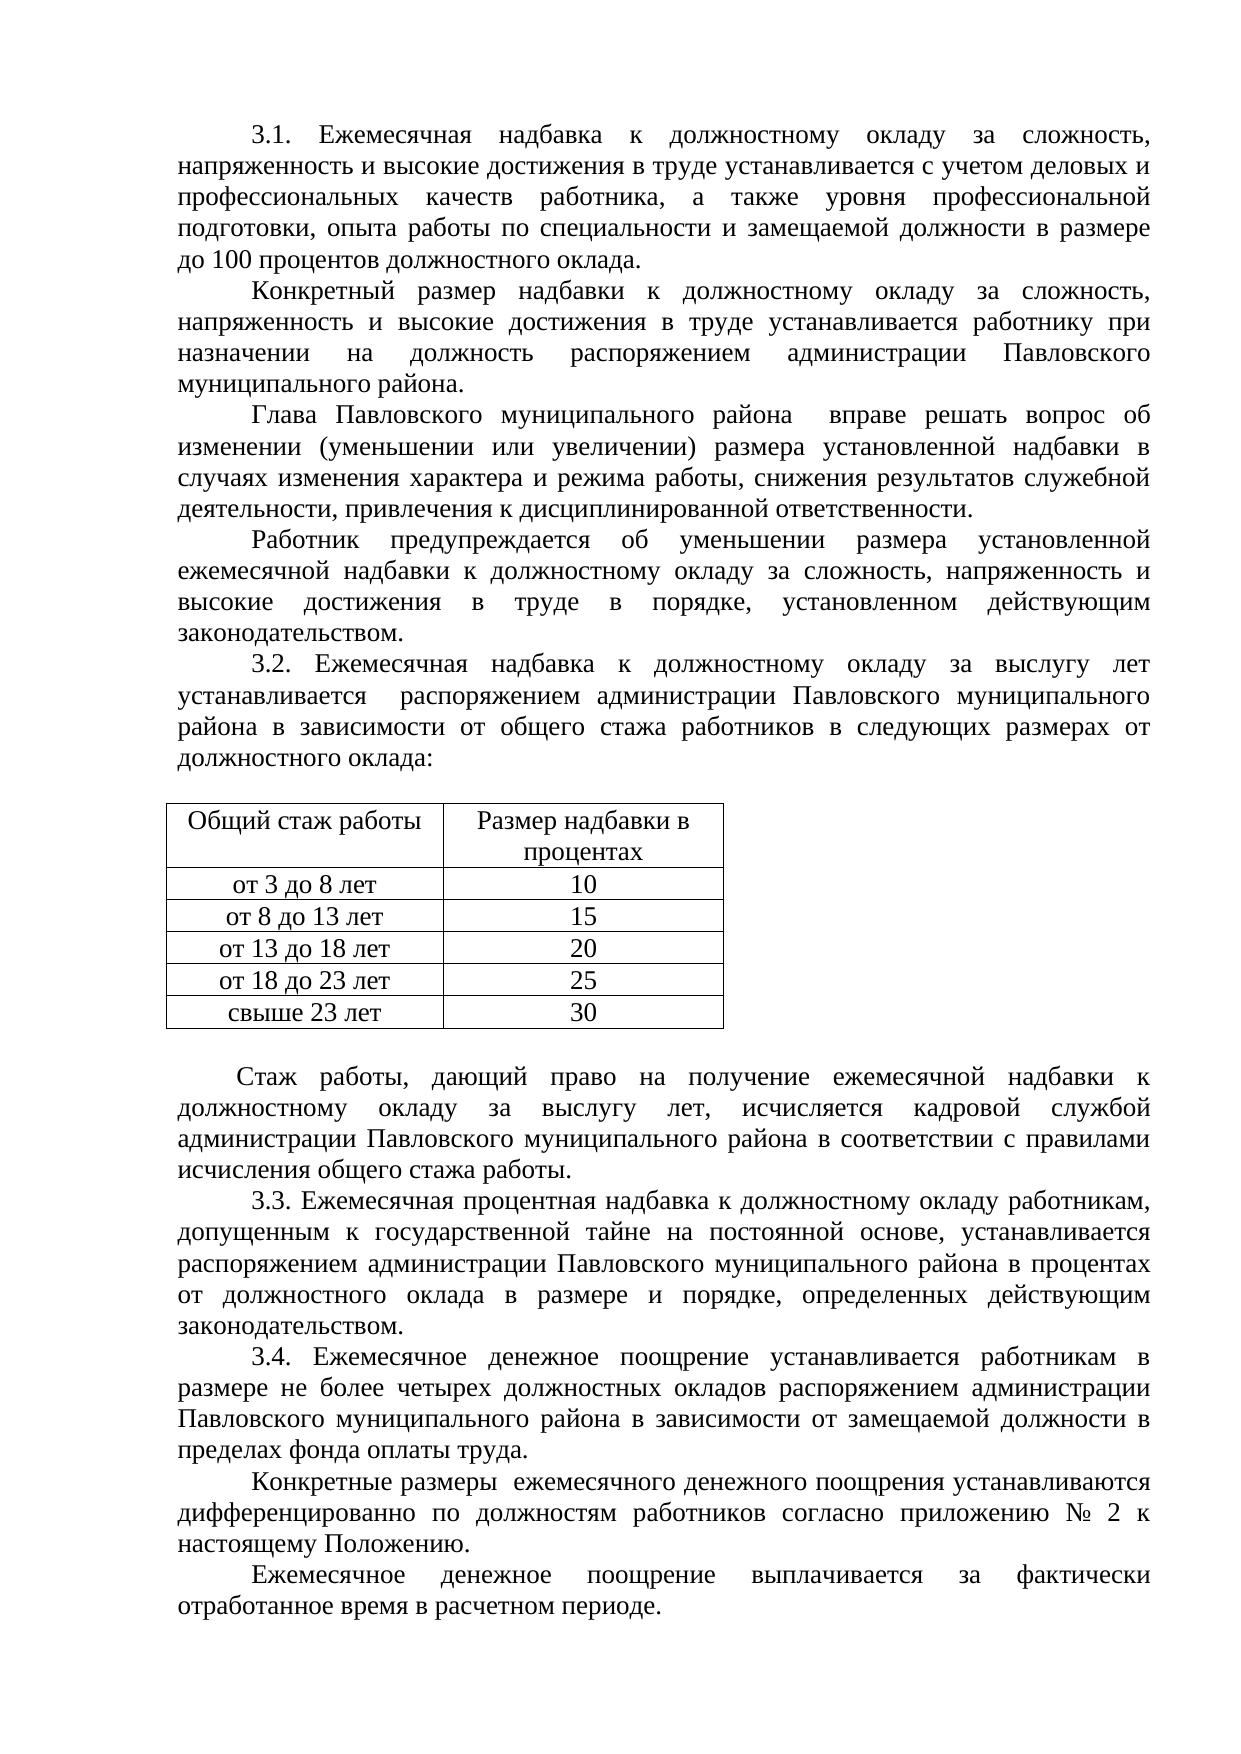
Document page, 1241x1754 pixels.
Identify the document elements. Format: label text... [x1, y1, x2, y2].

text 3.4. Ежемесячное денежное поощрение устанавливается работникам в размере не более четырех должностных окладов распоряжением администрации Павловского муниципального района в зависимости от замещаемой должности в пределах фонда оплаты труда. [177, 1340, 1152, 1465]
text 3.3. Ежемесячная процентная надбавка к должностному окладу работникам, допущенным к государственной тайне на постоянной основе, устанавливается распоряжением администрации Павловского муниципального района в процентах от должностного оклада в размере и порядке, определенных действующим законодательством. [177, 1184, 1152, 1340]
table_header Размер надбавки в процентах [444, 804, 723, 867]
text 3.1. Ежемесячная надбавка к должностному окладу за сложность, напряженность и высокие достижения в труде устанавливается с учетом деловых и профессиональных качеств работника, а также уровня профессиональной подготовки, опыта работы по специальности и замещаемой должности в размере до 100 процентов должностного оклада. [177, 118, 1152, 274]
table_cell от 3 до 8 лет [167, 868, 443, 899]
table_cell 20 [444, 932, 723, 963]
table_cell от 18 до 23 лет [167, 964, 443, 995]
text Конкретный размер надбавки к должностному окладу за сложность, напряженность и высокие достижения в труде устанавливается работнику при назначении на должность распоряжением администрации Павловского муниципального района. [177, 274, 1152, 398]
table_cell 25 [444, 964, 723, 995]
text 3.2. Ежемесячная надбавка к должностному окладу за выслугу лет устанавливается распоряжением администрации Павловского муниципального района в зависимости от общего стажа работников в следующих размерах от должностного оклада: [177, 648, 1152, 772]
table_cell 10 [444, 868, 723, 899]
table_cell 15 [444, 900, 723, 931]
table_cell 30 [444, 996, 723, 1028]
text Конкретные размеры ежемесячного денежного поощрения устанавливаются дифференцированно по должностям работников согласно приложению № 2 к настоящему Положению. [177, 1465, 1152, 1558]
text Глава Павловского муниципального района вправе решать вопрос об изменении (уменьшении или увеличении) размера установленной надбавки в случаях изменения характера и режима работы, снижения результатов служебной деятельности, привлечения к дисциплинированной ответственности. [177, 398, 1152, 523]
text Работник предупреждается об уменьшении размера установленной ежемесячной надбавки к должностному окладу за сложность, напряженность и высокие достижения в труде в порядке, установленном действующим законодательством. [177, 523, 1152, 648]
table_cell свыше 23 лет [167, 996, 443, 1028]
table_cell от 8 до 13 лет [167, 900, 443, 931]
text Ежемесячное денежное поощрение выплачивается за фактически отработанное время в расчетном периоде. [177, 1558, 1152, 1620]
table_header Общий стаж работы [167, 804, 443, 867]
text Стаж работы, дающий право на получение ежемесячной надбавки к должностному окладу за выслугу лет, исчисляется кадровой службой администрации Павловского муниципального района в соответствии с правилами исчисления общего стажа работы. [177, 1060, 1152, 1184]
table_cell от 13 до 18 лет [167, 932, 443, 963]
